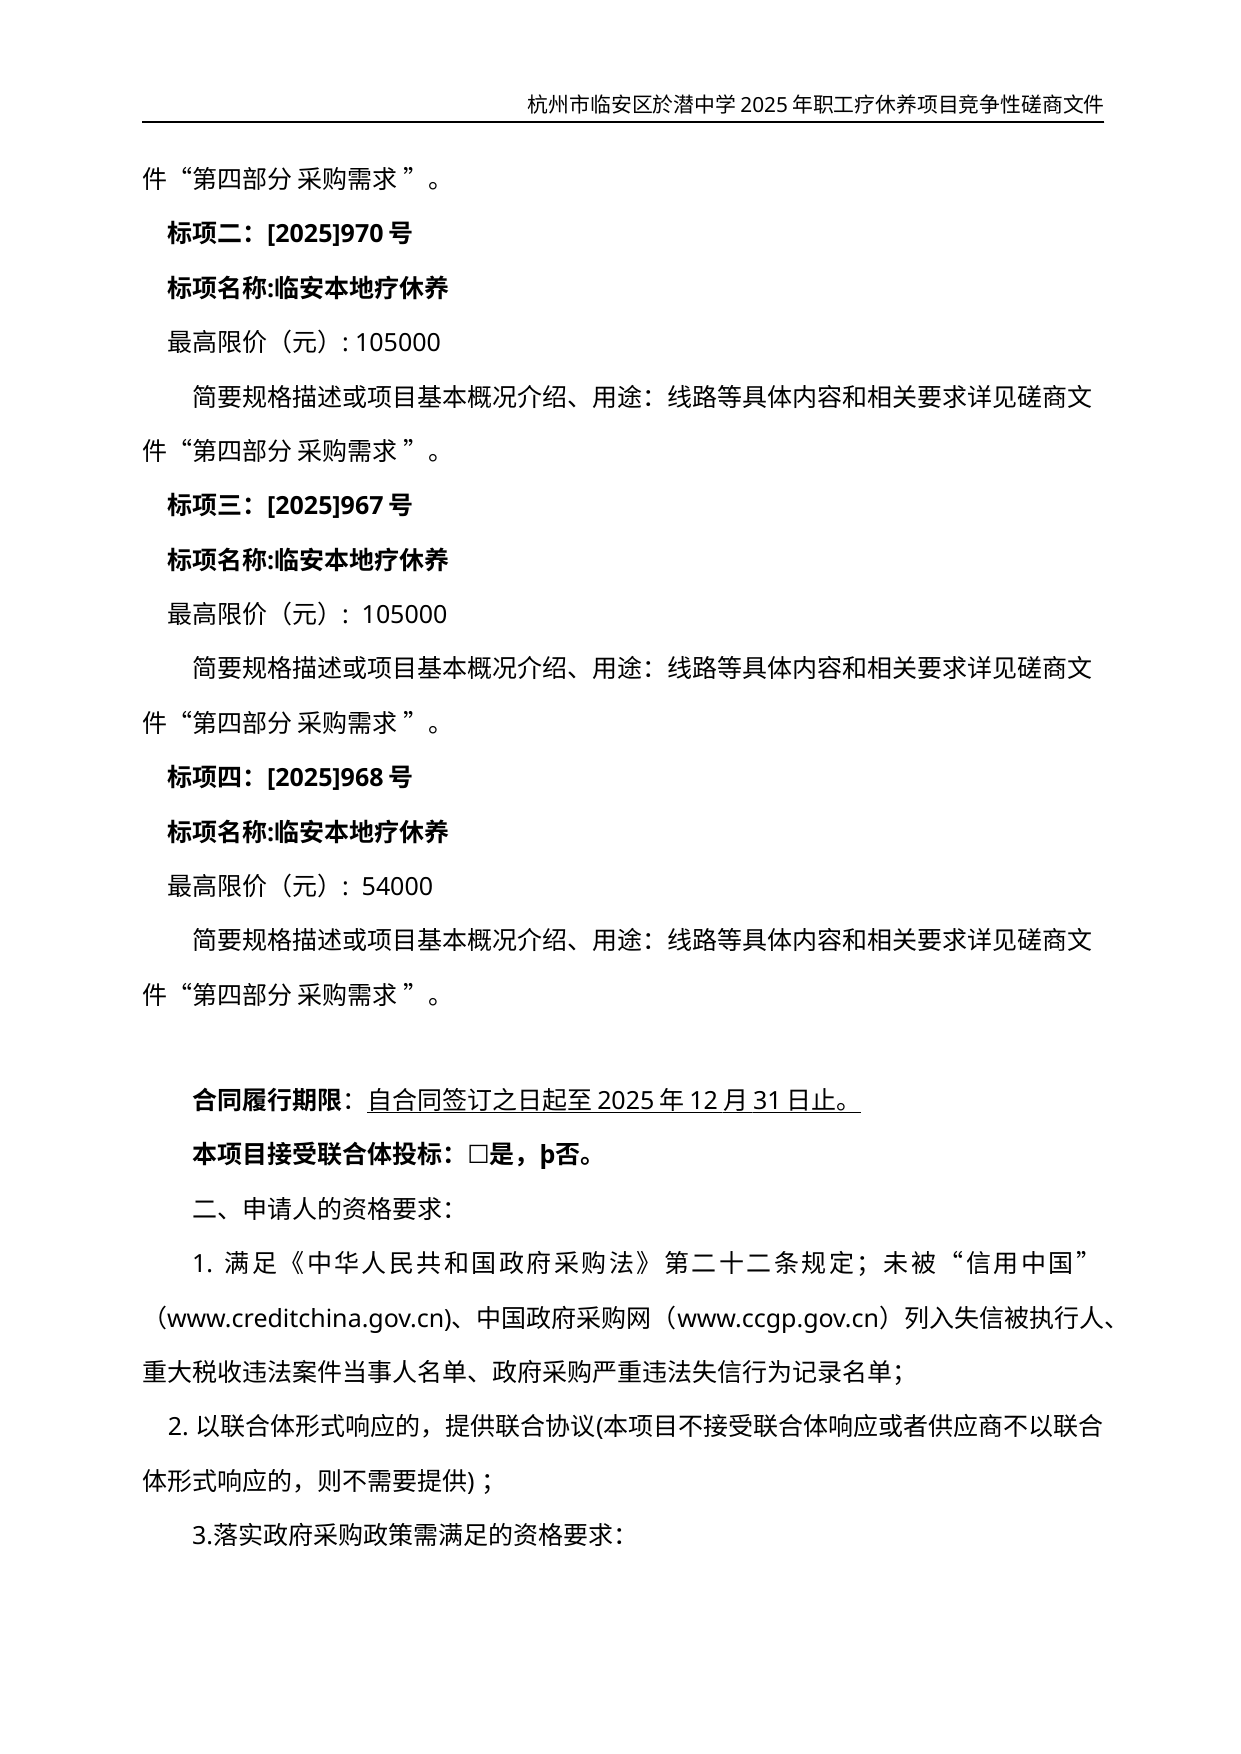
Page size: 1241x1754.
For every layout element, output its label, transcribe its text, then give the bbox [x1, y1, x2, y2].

text 二、申请人的资格要求： [142, 1189, 1104, 1226]
text 简要规格描述或项目基本概况介绍、用途：线路等具体内容和相关要求详见磋商文件“第四部分 采购需求 ”。 [142, 921, 1104, 1011]
text 标项三：[2025]967号 [142, 486, 1104, 522]
text 最高限价（元）: 54000 [142, 866, 1104, 903]
text 标项四：[2025]968号 [142, 758, 1104, 794]
text 简要规格描述或项目基本概况介绍、用途：线路等具体内容和相关要求详见磋商文件“第四部分 采购需求 ”。 [142, 649, 1104, 739]
text 最高限价（元）: 105000 [142, 594, 1104, 631]
text 2. 以联合体形式响应的，提供联合协议(本项目不接受联合体响应或者供应商不以联合体形式响应的，则不需要提供) ； [142, 1407, 1104, 1497]
text 标项名称:临安本地疗休养 [142, 540, 1104, 576]
text 3.落实政府采购政策需满足的资格要求： [142, 1516, 1104, 1552]
text 最高限价（元）: 105000 [142, 323, 1104, 359]
text 1. 满足《中华人民共和国政府采购法》第二十二条规定；未被“信用中国”（www.creditchina.gov.cn)、中国政府采购网（www.ccgp.gov.cn）列入失信被执行人、重大税收违法案件当事人名单、政府采购严重违法失信行为记录名单； [142, 1244, 1104, 1389]
text 标项名称:临安本地疗休养 [142, 812, 1104, 848]
text 标项二：[2025]970号 [142, 214, 1104, 250]
text 合同履行期限：自合同签订之日起至2025年12月31日止。 [142, 1081, 1104, 1117]
text 标项名称:临安本地疗休养 [142, 268, 1104, 304]
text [142, 377, 1104, 468]
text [142, 159, 1104, 196]
text 本项目接受联合体投标：是，否。 [142, 1135, 1104, 1171]
